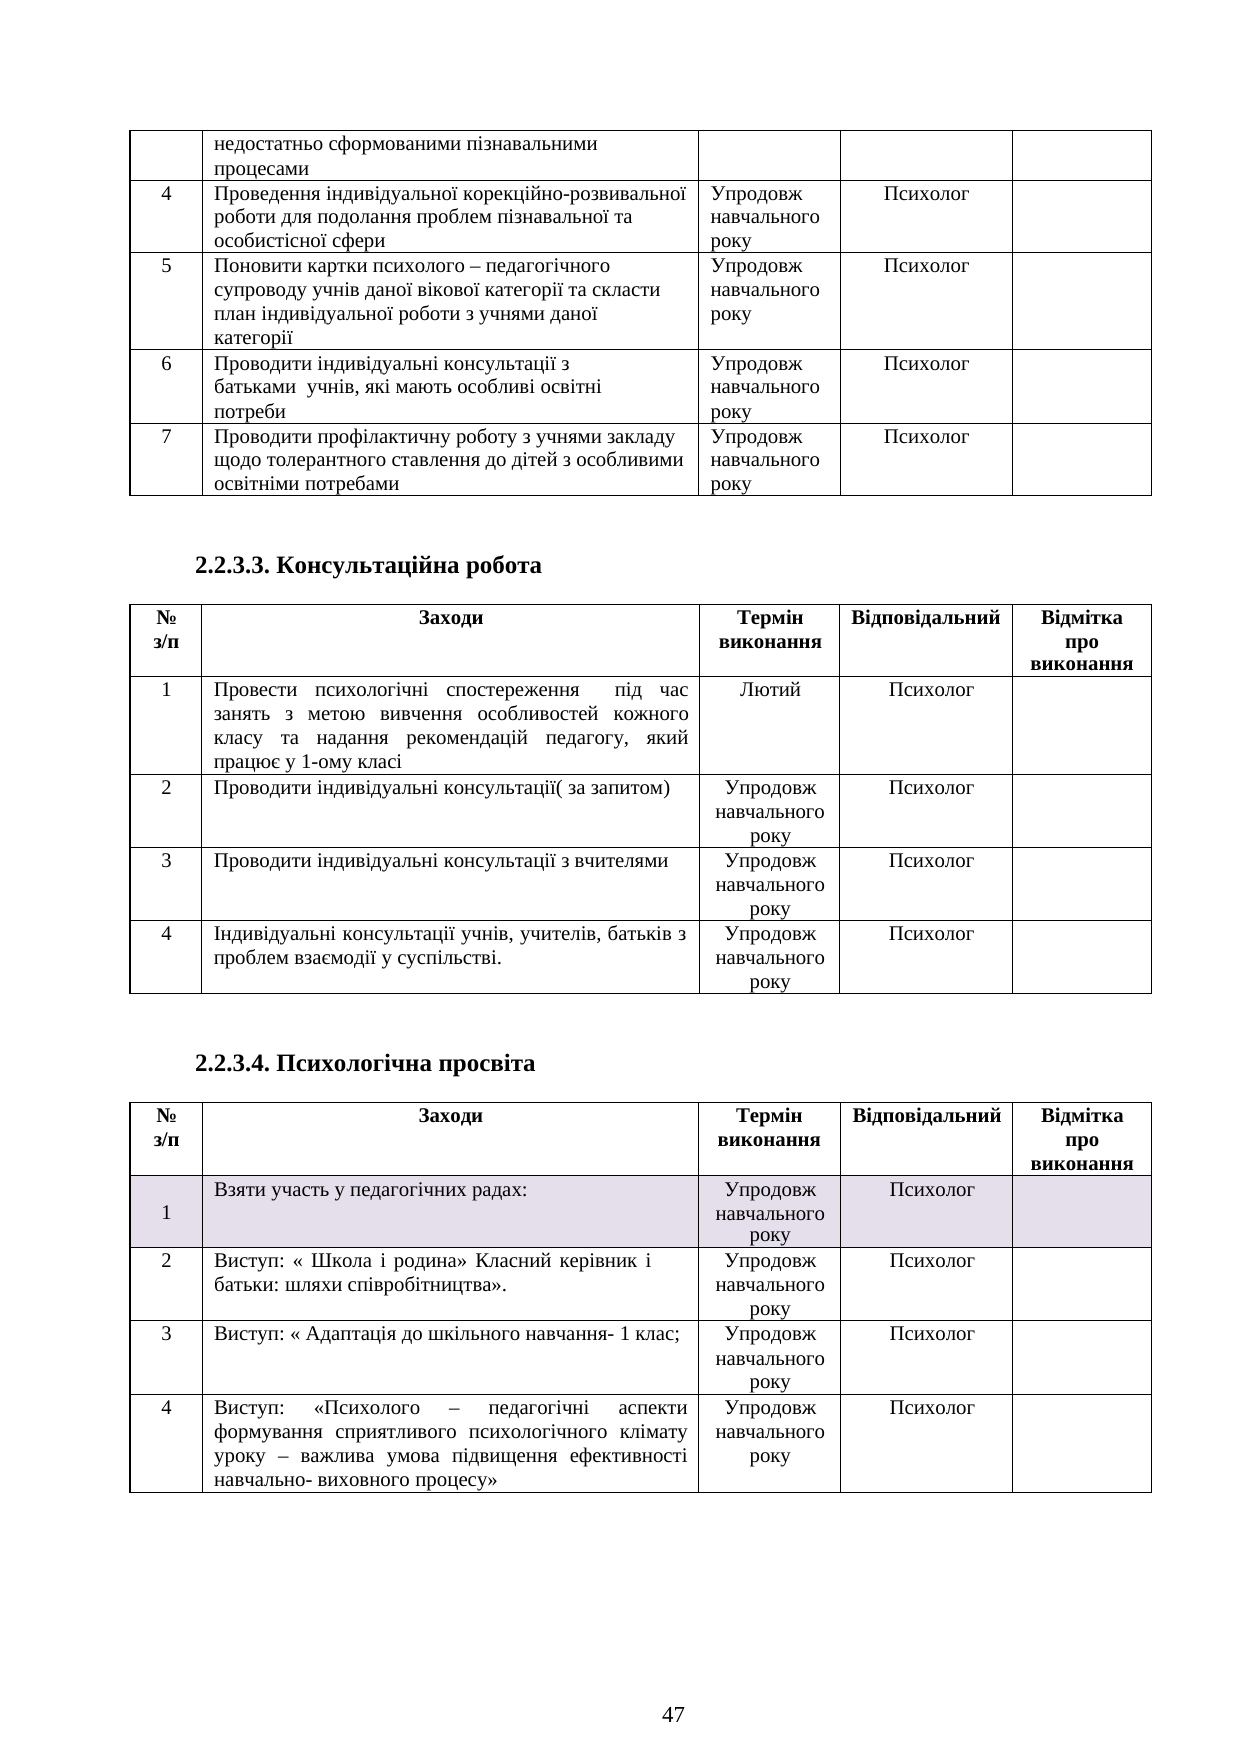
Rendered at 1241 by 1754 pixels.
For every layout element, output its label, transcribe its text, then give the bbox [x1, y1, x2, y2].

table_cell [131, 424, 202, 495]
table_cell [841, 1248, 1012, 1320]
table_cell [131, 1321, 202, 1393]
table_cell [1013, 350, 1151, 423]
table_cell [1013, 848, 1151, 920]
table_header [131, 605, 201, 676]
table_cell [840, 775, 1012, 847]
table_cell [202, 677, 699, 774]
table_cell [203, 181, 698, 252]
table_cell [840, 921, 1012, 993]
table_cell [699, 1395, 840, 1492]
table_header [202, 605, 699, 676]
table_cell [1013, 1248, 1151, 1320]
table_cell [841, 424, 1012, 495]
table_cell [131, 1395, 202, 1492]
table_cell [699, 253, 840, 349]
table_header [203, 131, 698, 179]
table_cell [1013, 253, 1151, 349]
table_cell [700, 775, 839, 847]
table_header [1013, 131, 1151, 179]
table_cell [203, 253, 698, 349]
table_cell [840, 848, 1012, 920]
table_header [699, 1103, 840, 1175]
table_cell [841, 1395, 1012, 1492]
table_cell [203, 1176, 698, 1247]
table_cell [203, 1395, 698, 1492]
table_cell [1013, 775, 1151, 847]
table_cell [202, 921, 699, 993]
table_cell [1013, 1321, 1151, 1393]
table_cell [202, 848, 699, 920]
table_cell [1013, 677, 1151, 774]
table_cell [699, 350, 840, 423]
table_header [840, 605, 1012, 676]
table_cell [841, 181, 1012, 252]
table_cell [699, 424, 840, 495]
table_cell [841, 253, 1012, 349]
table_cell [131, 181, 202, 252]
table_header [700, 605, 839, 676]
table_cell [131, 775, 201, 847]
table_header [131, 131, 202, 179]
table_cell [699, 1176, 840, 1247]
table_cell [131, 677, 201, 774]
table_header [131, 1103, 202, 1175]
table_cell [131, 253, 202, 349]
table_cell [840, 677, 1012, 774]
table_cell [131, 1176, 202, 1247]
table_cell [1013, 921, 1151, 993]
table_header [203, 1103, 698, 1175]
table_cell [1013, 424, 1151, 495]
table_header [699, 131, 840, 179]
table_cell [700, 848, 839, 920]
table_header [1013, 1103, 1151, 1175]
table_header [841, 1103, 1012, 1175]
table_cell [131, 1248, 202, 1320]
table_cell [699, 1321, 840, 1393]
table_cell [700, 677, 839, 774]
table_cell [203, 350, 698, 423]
list Психологічна просвіта [195, 1048, 1240, 1077]
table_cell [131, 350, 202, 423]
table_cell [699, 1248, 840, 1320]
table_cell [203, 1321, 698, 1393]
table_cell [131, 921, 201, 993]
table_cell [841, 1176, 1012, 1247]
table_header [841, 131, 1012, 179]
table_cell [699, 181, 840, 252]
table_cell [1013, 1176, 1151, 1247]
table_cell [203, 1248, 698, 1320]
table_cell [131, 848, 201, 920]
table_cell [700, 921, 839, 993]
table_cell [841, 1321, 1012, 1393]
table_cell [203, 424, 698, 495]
list Консультаційна робота [195, 550, 1240, 579]
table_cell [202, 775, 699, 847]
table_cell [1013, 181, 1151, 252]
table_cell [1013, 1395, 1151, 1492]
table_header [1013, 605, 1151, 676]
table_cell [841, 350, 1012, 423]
